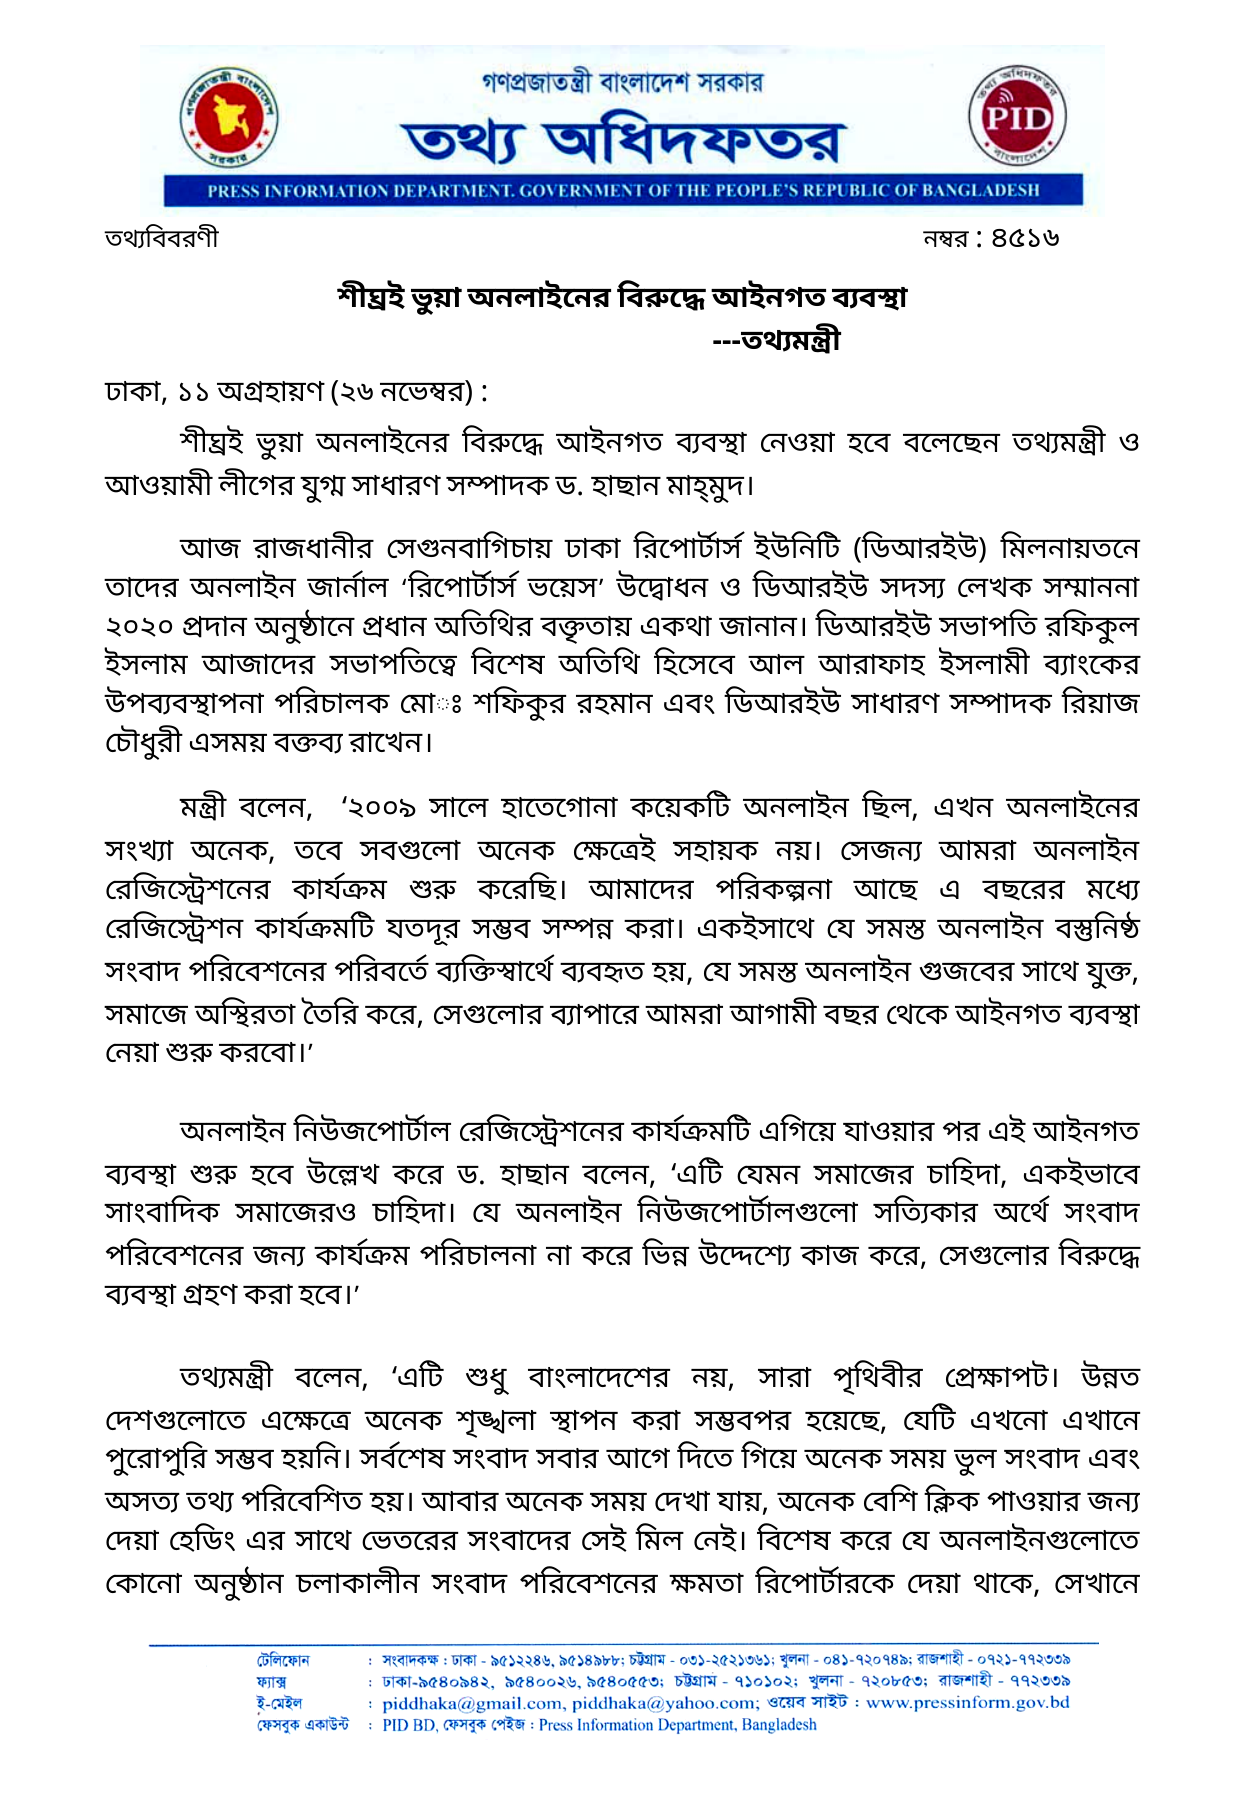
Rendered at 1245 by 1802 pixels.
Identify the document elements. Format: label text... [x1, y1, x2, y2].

text মন্ত্রী বলেন, ‘২০০৯ সালে হাতেগোনা কয়েকটি অনলাইন ছিল, এখন অনলাইনের সংখ্যা অনেক, তবে সবগুলো অনেক ক্ষেত্রেই সহায়ক নয়। সেজন্য আমরা অনলাইন রেজিস্ট্রেশনের কার্যক্রম শুরু করেছি। আমাদের পরিকল্পনা আছে এ বছরের মধ্যে রেজিস্ট্রেশন কার্যক্রমটি যতদূর সম্ভব সম্পন্ন করা। একইসাথে যে সমস্ত অনলাইন বস্তুনিষ্ঠ সংবাদ পরিবেশনের পরিবর্তে ব্যক্তিস্বার্থে ব্যবহৃত হয়, যে সমস্ত অনলাইন গুজবের সাথে যুক্ত, সমাজে অস্থিরতা তৈরি করে, সেগুলোর ব্যাপারে আমরা আগামী বছর থেকে আইনগত ব্যবস্থা নেয়া শুরু করবো।’ [105, 787, 1140, 1074]
text শীঘ্রই ভুয়া অনলাইনের বিরুদ্ধে আইনগত ব্যবস্থা নেওয়া হবে বলেছেন তথ্যমন্ত্রী ও আওয়ামী লীগের যুগ্ম সাধারণ সম্পাদক ড. হাছান মাহ্‌মুদ। [105, 426, 1140, 508]
text আজ রাজধানীর সেগুনবাগিচায় ঢাকা রিপোর্টার্স ইউনিটি (ডিআরইউ) মিলনায়তনে তাদের অনলাইন জার্নাল ‘রিপোর্টার্স ভয়েস’ উদ্বোধন ও ডিআরইউ সদস্য লেখক সম্মাননা ২০২০ প্রদান অনুষ্ঠানে প্রধান অতিথির বক্তৃতায় একথা জানান। ডিআরইউ সভাপতি রফিকুল ইসলাম আজাদের সভাপতিত্বে বিশেষ অতিথি হিসেবে আল আরাফাহ ইসলামী ব্যাংকের উপব্যবস্থাপনা পরিচালক মোঃ শফিকুর রহমান এবং ডিআরইউ সাধারণ সম্পাদক রিয়াজ চৌধুরী এসময় বক্তব্য রাখেন। [105, 528, 1140, 764]
text শীঘ্রই ভুয়া অনলাইনের বিরুদ্ধে আইনগত ব্যবস্থা [105, 280, 1140, 319]
picture [146, 1640, 1099, 1742]
text তথ্যবিবরণী নম্বর : ৪৫১৬ [105, 216, 1140, 259]
text ঢাকা, ১১ অগ্রহায়ণ (২৬ নভেম্বর) : [105, 371, 1140, 413]
text অনলাইন নিউজপোর্টাল রেজিস্ট্রেশনের কার্যক্রমটি এগিয়ে যাওয়ার পর এই আইনগত ব্যবস্থা শুরু হবে উল্লেখ করে ড. হাছান বলেন, ‘এটি যেমন সমাজের চাহিদা, একইভাবে সাংবাদিক সমাজেরও চাহিদা। যে অনলাইন নিউজপোর্টালগুলো সত্যিকার অর্থে সংবাদ পরিবেশনের জন্য কার্যক্রম পরিচালনা না করে ভিন্ন উদ্দেশ্যে কাজ করে, সেগুলোর বিরুদ্ধে ব্যবস্থা গ্রহণ করা হবে।’ [105, 1114, 1140, 1316]
text ---তথ্যমন্ত্রী [105, 319, 1140, 362]
